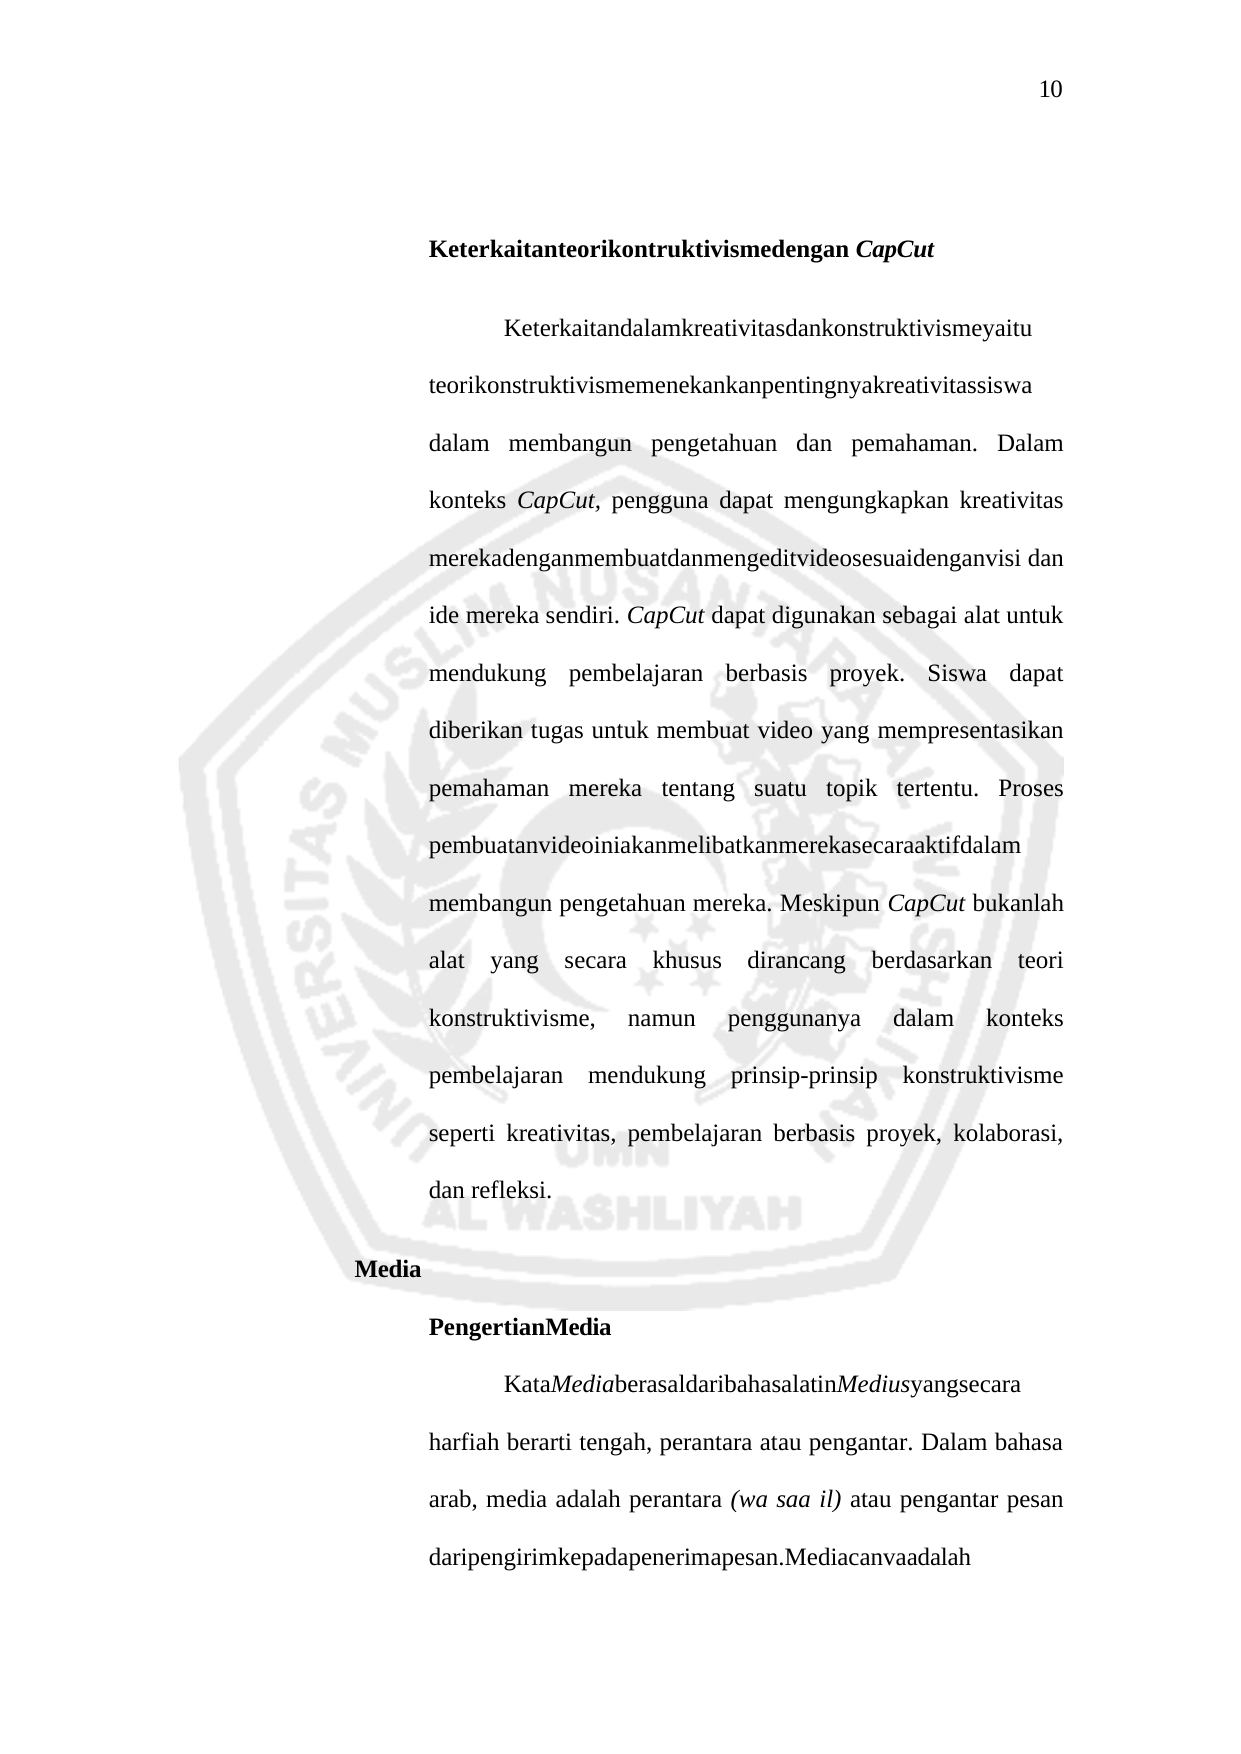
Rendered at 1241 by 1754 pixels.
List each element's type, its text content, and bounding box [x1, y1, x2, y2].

list PengertianMedia [353, 1312, 1107, 1340]
subtitle Media [279, 1254, 1107, 1283]
picture [178, 437, 1064, 1311]
text Keterkaitandalamkreativitasdankonstruktivismeyaitu teorikonstruktivismemenekankanpentingnyakreativitassiswa dalam membangun pengetahuan dan pemahaman. Dalam konteks CapCut, pengguna dapat mengungkapkan kreativitas merekadenganmembuatdanmengeditvideosesuaidenganvisi dan ide mereka sendiri. CapCut dapat digunakan sebagai alat untuk mendukung pembelajaran berbasis proyek. Siswa dapat diberikan tugas untuk membuat video yang mempresentasikan pemahaman mereka tentang suatu topik tertentu. Proses pembuatanvideoiniakanmelibatkanmerekasecaraaktifdalam membangun pengetahuan mereka. Meskipun CapCut bukanlah alat yang secara khusus dirancang berdasarkan teori konstruktivisme, namun penggunanya dalam konteks pembelajaran mendukung prinsip-prinsip konstruktivisme seperti kreativitas, pembelajaran berbasis proyek, kolaborasi, dan refleksi. [428, 313, 1064, 1204]
subtitle Keterkaitanteorikontruktivismedengan CapCut [353, 234, 1107, 263]
text KataMediaberasaldaribahasalatinMediusyangsecara harfiah berarti tengah, perantara atau pengantar. Dalam bahasa arab, media adalah perantara (wa saa il) atau pengantar pesan daripengirimkepadapenerimapesan.Mediacanvaadalah [428, 1369, 1063, 1570]
